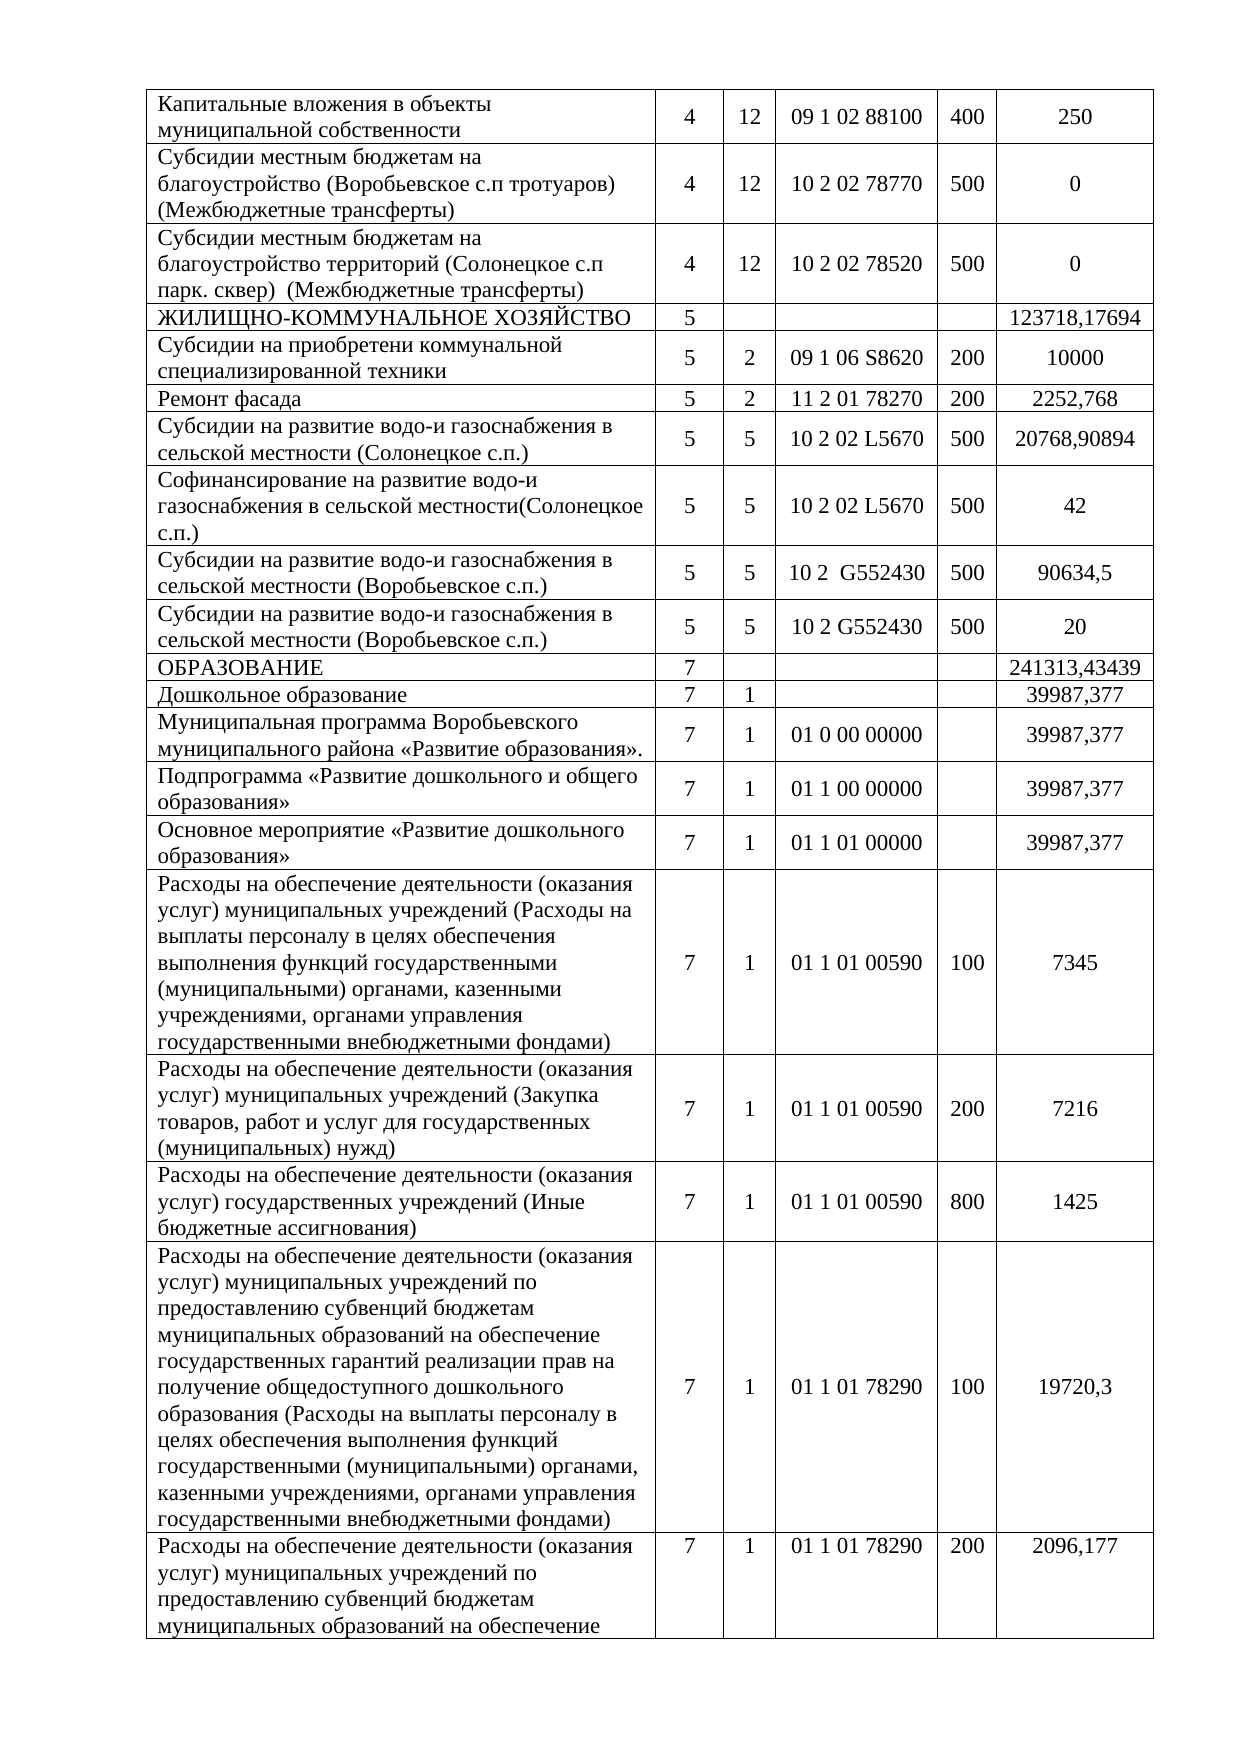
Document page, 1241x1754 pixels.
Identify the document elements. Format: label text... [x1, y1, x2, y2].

table_cell [776, 654, 937, 680]
table_cell 20 [997, 600, 1153, 652]
table_cell Субсидии местным бюджетам на благоустройство (Воробьевское с.п тротуаров) (Межбюджетные трансферты) [147, 144, 655, 222]
table_cell 100 [938, 1242, 996, 1532]
table_cell 01 1 01 00000 [776, 816, 937, 868]
table_cell 800 [938, 1162, 996, 1241]
table_cell 20768,90894 [997, 412, 1153, 465]
table_cell [938, 762, 996, 815]
table_cell Субсидии на развитие водо-и газоснабжения в сельской местности (Воробьевское с.п.) [147, 600, 655, 652]
table_cell Расходы на обеспечение деятельности (оказания услуг) государственных учреждений (Иные бюджетные ассигнования) [147, 1162, 655, 1241]
table_cell 12 [724, 144, 775, 222]
table_cell 500 [938, 546, 996, 599]
table_cell [938, 654, 996, 680]
table_cell 100 [938, 870, 996, 1054]
table_cell Основное мероприятие «Развитие дошкольного образования» [147, 816, 655, 868]
table_cell 7 [656, 708, 723, 761]
table_cell Софинансирование на развитие водо-и газоснабжения в сельской местности(Солонецкое с.п.) [147, 466, 655, 545]
table_cell 1 [724, 1242, 775, 1532]
table_cell 7345 [997, 870, 1153, 1054]
table_cell 500 [938, 466, 996, 545]
table_cell Подпрограмма «Развитие дошкольного и общего образования» [147, 762, 655, 815]
table_cell 39987,377 [997, 762, 1153, 815]
table_cell 7 [656, 816, 723, 868]
table_cell Субсидии на развитие водо-и газоснабжения в сельской местности (Солонецкое с.п.) [147, 412, 655, 465]
table_cell Субсидии местным бюджетам на благоустройство территорий (Солонецкое с.п парк. сквер) (Межбюджетные трансферты) [147, 224, 655, 303]
table_cell Субсидии на приобретени коммунальной специализированной техники [147, 331, 655, 384]
table_cell [938, 708, 996, 761]
table_cell 2252,768 [997, 385, 1153, 411]
table_cell 39987,377 [997, 816, 1153, 868]
table_cell 01 1 01 78290 [776, 1533, 937, 1638]
table_cell 09 1 06 S8620 [776, 331, 937, 384]
table_cell 500 [938, 600, 996, 652]
table_cell 7 [656, 1162, 723, 1241]
table_cell Дошкольное образование [147, 681, 655, 707]
table_cell 241313,43439 [997, 654, 1153, 680]
table_cell 123718,17694 [997, 304, 1153, 330]
table_cell 10 2 02 L5670 [776, 466, 937, 545]
table_cell Расходы на обеспечение деятельности (оказания услуг) муниципальных учреждений (Расходы на выплаты персоналу в целях обеспечения выполнения функций государственными (муниципальными) органами, казенными учреждениями, органами управления государственными внебюджетными фондами) [147, 870, 655, 1054]
table_cell 10 2 02 78770 [776, 144, 937, 222]
table_cell 1425 [997, 1162, 1153, 1241]
table_cell 5 [656, 466, 723, 545]
table_cell 7 [656, 762, 723, 815]
table_cell 39987,377 [997, 708, 1153, 761]
table_cell [724, 654, 775, 680]
table_cell 01 1 01 00590 [776, 1055, 937, 1161]
table_cell 4 [656, 224, 723, 303]
table_cell 7 [656, 1533, 723, 1638]
table_cell 1 [724, 708, 775, 761]
table_cell [938, 681, 996, 707]
table_cell 39987,377 [997, 681, 1153, 707]
table_cell 01 1 00 00000 [776, 762, 937, 815]
table_cell 200 [938, 1055, 996, 1161]
table_cell 4 [656, 90, 723, 142]
table_cell 1 [724, 870, 775, 1054]
table_cell 5 [724, 466, 775, 545]
table_cell Расходы на обеспечение деятельности (оказания услуг) муниципальных учреждений по предоставлению субвенций бюджетам муниципальных образований на обеспечение государственных гарантий реализации прав на получение общедоступного дошкольного образования (Расходы на выплаты персоналу в целях обеспечения выполнения функций государственными (муниципальными) органами, казенными учреждениями, органами управления государственными внебюджетными фондами) [147, 1242, 655, 1532]
table_cell 11 2 01 78270 [776, 385, 937, 411]
table_cell 200 [938, 1533, 996, 1638]
table_cell 90634,5 [997, 546, 1153, 599]
table_cell Субсидии на развитие водо-и газоснабжения в сельской местности (Воробьевское с.п.) [147, 546, 655, 599]
table_cell 4 [656, 144, 723, 222]
table_cell 1 [724, 816, 775, 868]
table_cell 7 [656, 1055, 723, 1161]
table_cell 0 [997, 144, 1153, 222]
table_cell [938, 816, 996, 868]
table_cell Ремонт фасада [147, 385, 655, 411]
table_cell 01 1 01 78290 [776, 1242, 937, 1532]
table_cell 01 0 00 00000 [776, 708, 937, 761]
table_cell 12 [724, 90, 775, 142]
table_cell 500 [938, 224, 996, 303]
table_cell 200 [938, 331, 996, 384]
table_cell 09 1 02 88100 [776, 90, 937, 142]
table_cell 200 [938, 385, 996, 411]
table_cell 500 [938, 412, 996, 465]
table_cell 2096,177 [997, 1533, 1153, 1638]
table_cell Расходы на обеспечение деятельности (оказания услуг) муниципальных учреждений (Закупка товаров, работ и услуг для государственных (муниципальных) нужд) [147, 1055, 655, 1161]
table_cell 1 [724, 762, 775, 815]
table_cell 19720,3 [997, 1242, 1153, 1532]
table_cell ЖИЛИЩНО-КОММУНАЛЬНОЕ ХОЗЯЙСТВО [147, 304, 655, 330]
table_cell [938, 304, 996, 330]
table_cell 5 [724, 412, 775, 465]
table_cell 5 [656, 385, 723, 411]
table_cell 10 2 G552430 [776, 600, 937, 652]
table_cell 10000 [997, 331, 1153, 384]
table_cell 10 2 G552430 [776, 546, 937, 599]
table_cell 01 1 01 00590 [776, 870, 937, 1054]
table_cell 7 [656, 1242, 723, 1532]
table_cell [724, 304, 775, 330]
table_cell 5 [724, 600, 775, 652]
table_cell 1 [724, 1055, 775, 1161]
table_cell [147, 1533, 655, 1638]
table_cell 01 1 01 00590 [776, 1162, 937, 1241]
table_cell 250 [997, 90, 1153, 142]
table_cell 7 [656, 870, 723, 1054]
table_cell 500 [938, 144, 996, 222]
table_cell 5 [656, 412, 723, 465]
table_cell ОБРАЗОВАНИЕ [147, 654, 655, 680]
table_cell 5 [656, 331, 723, 384]
table_cell 1 [724, 1533, 775, 1638]
table_cell [776, 304, 937, 330]
table_cell 2 [724, 331, 775, 384]
table_cell 7216 [997, 1055, 1153, 1161]
table_cell 10 2 02 78520 [776, 224, 937, 303]
table_cell [776, 681, 937, 707]
table_cell Муниципальная программа Воробьевского муниципального района «Развитие образования». [147, 708, 655, 761]
table_cell 7 [656, 654, 723, 680]
table_cell 5 [656, 600, 723, 652]
table_cell 12 [724, 224, 775, 303]
table_cell 7 [656, 681, 723, 707]
table_cell 10 2 02 L5670 [776, 412, 937, 465]
table_cell 42 [997, 466, 1153, 545]
table_cell Капитальные вложения в объекты муниципальной собственности [147, 90, 655, 142]
table_cell 5 [724, 546, 775, 599]
table_cell 1 [724, 1162, 775, 1241]
table_cell 1 [724, 681, 775, 707]
table_cell 0 [997, 224, 1153, 303]
table_cell 2 [724, 385, 775, 411]
table_cell 5 [656, 546, 723, 599]
table_cell 400 [938, 90, 996, 142]
table_cell 5 [656, 304, 723, 330]
